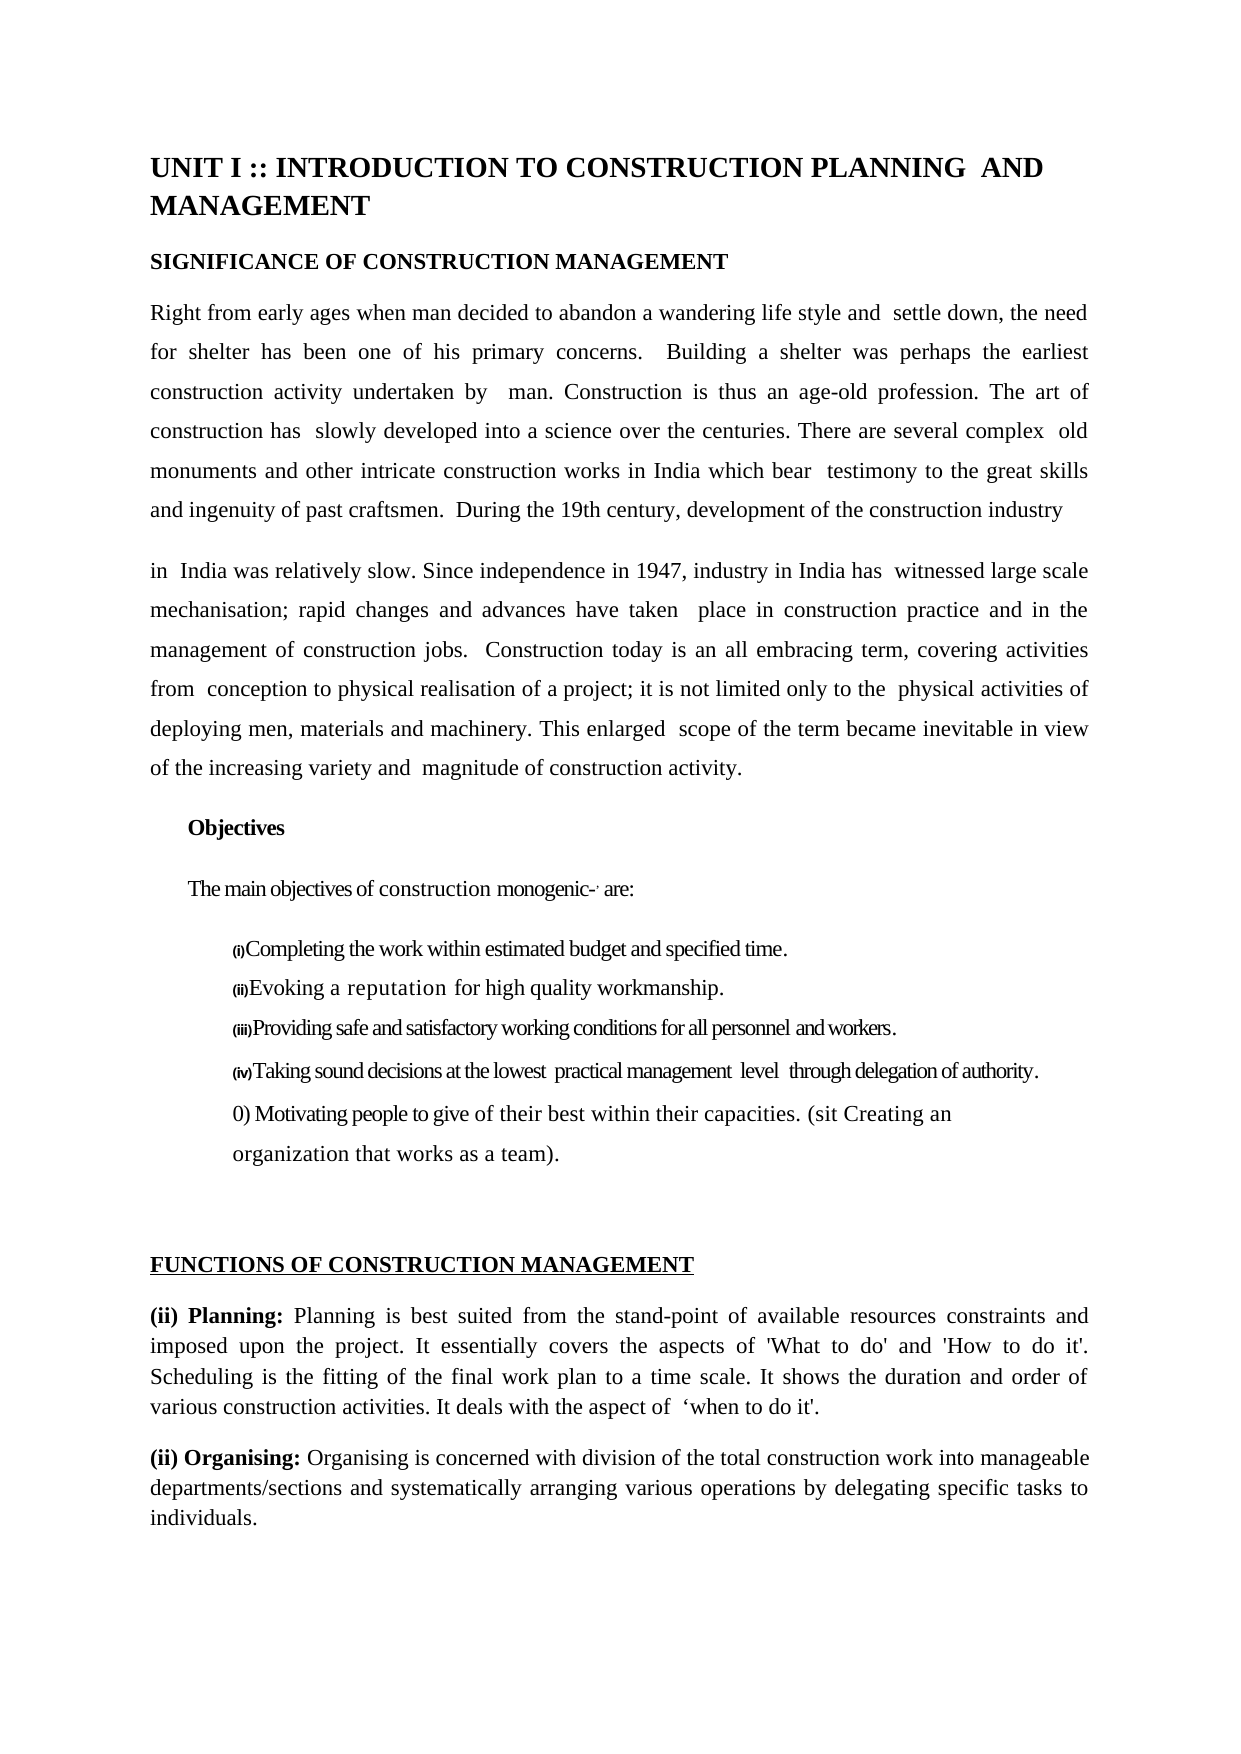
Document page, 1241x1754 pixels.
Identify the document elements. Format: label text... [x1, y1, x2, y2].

text Objectives [187, 814, 1090, 841]
text Right from early ages when man decided to abandon a wandering life style and settle down, the need for shelter has been one of his primary concerns. Building a shelter was perhaps the earliest construction activity undertaken by man. Construction is thus an age-old profession. The art of construction has slowly developed into a science over the centuries. There are several complex old monuments and other intricate construction works in India which bear testimony to the great skills and ingenuity of past craftsmen. During the 19th century, development of the construction industry [150, 299, 1090, 523]
text in India was relatively slow. Since independence in 1947, industry in India has witnessed large scale mechanisation; rapid changes and advances have taken place in construction practice and in the management of construction jobs. Construction today is an all embracing term, covering activities from conception to physical realisation of a project; it is not limited only to the physical activities of deploying men, materials and machinery. This enlarged scope of the term became inevitable in view of the increasing variety and magnitude of construction activity. [150, 557, 1090, 780]
text SIGNIFICANCE OF CONSTRUCTION MANAGEMENT [150, 248, 1090, 274]
text UNIT I :: Introduction to Construction Planning and Management [150, 150, 1090, 222]
text The main objectives of construction monogenic-, are: [187, 875, 1090, 901]
list Evoking a reputation for high quality workmanship. [232, 974, 1090, 1001]
list Taking sound decisions at the lowest practical management level through delegation of authority. [232, 1057, 1090, 1083]
list Providing safe and satisfactory working conditions for all personnel and workers. [232, 1014, 1090, 1040]
text FUNCTIONS OF CONSTRUCTION MANAGEMENT [150, 1251, 1090, 1278]
text (ii) Organising: Organising is concerned with division of the total construction work into manageable departments/sections and systematically arranging various operations by delegating specific tasks to individuals. [150, 1444, 1090, 1531]
text (ii) Planning: Planning is best suited from the stand-point of available resources constraints and imposed upon the project. It essentially covers the aspects of 'What to do' and 'How to do it'. Scheduling is the fitting of the final work plan to a time scale. It shows the duration and order of various construction activities. It deals with the aspect of ‘when to do it'. [150, 1302, 1090, 1419]
text 0) Motivating people to give of their best within their capacities. (sit Creating an organization that works as a team). [232, 1100, 1045, 1166]
list Completing the work within estimated budget and specified time. [232, 935, 1090, 961]
